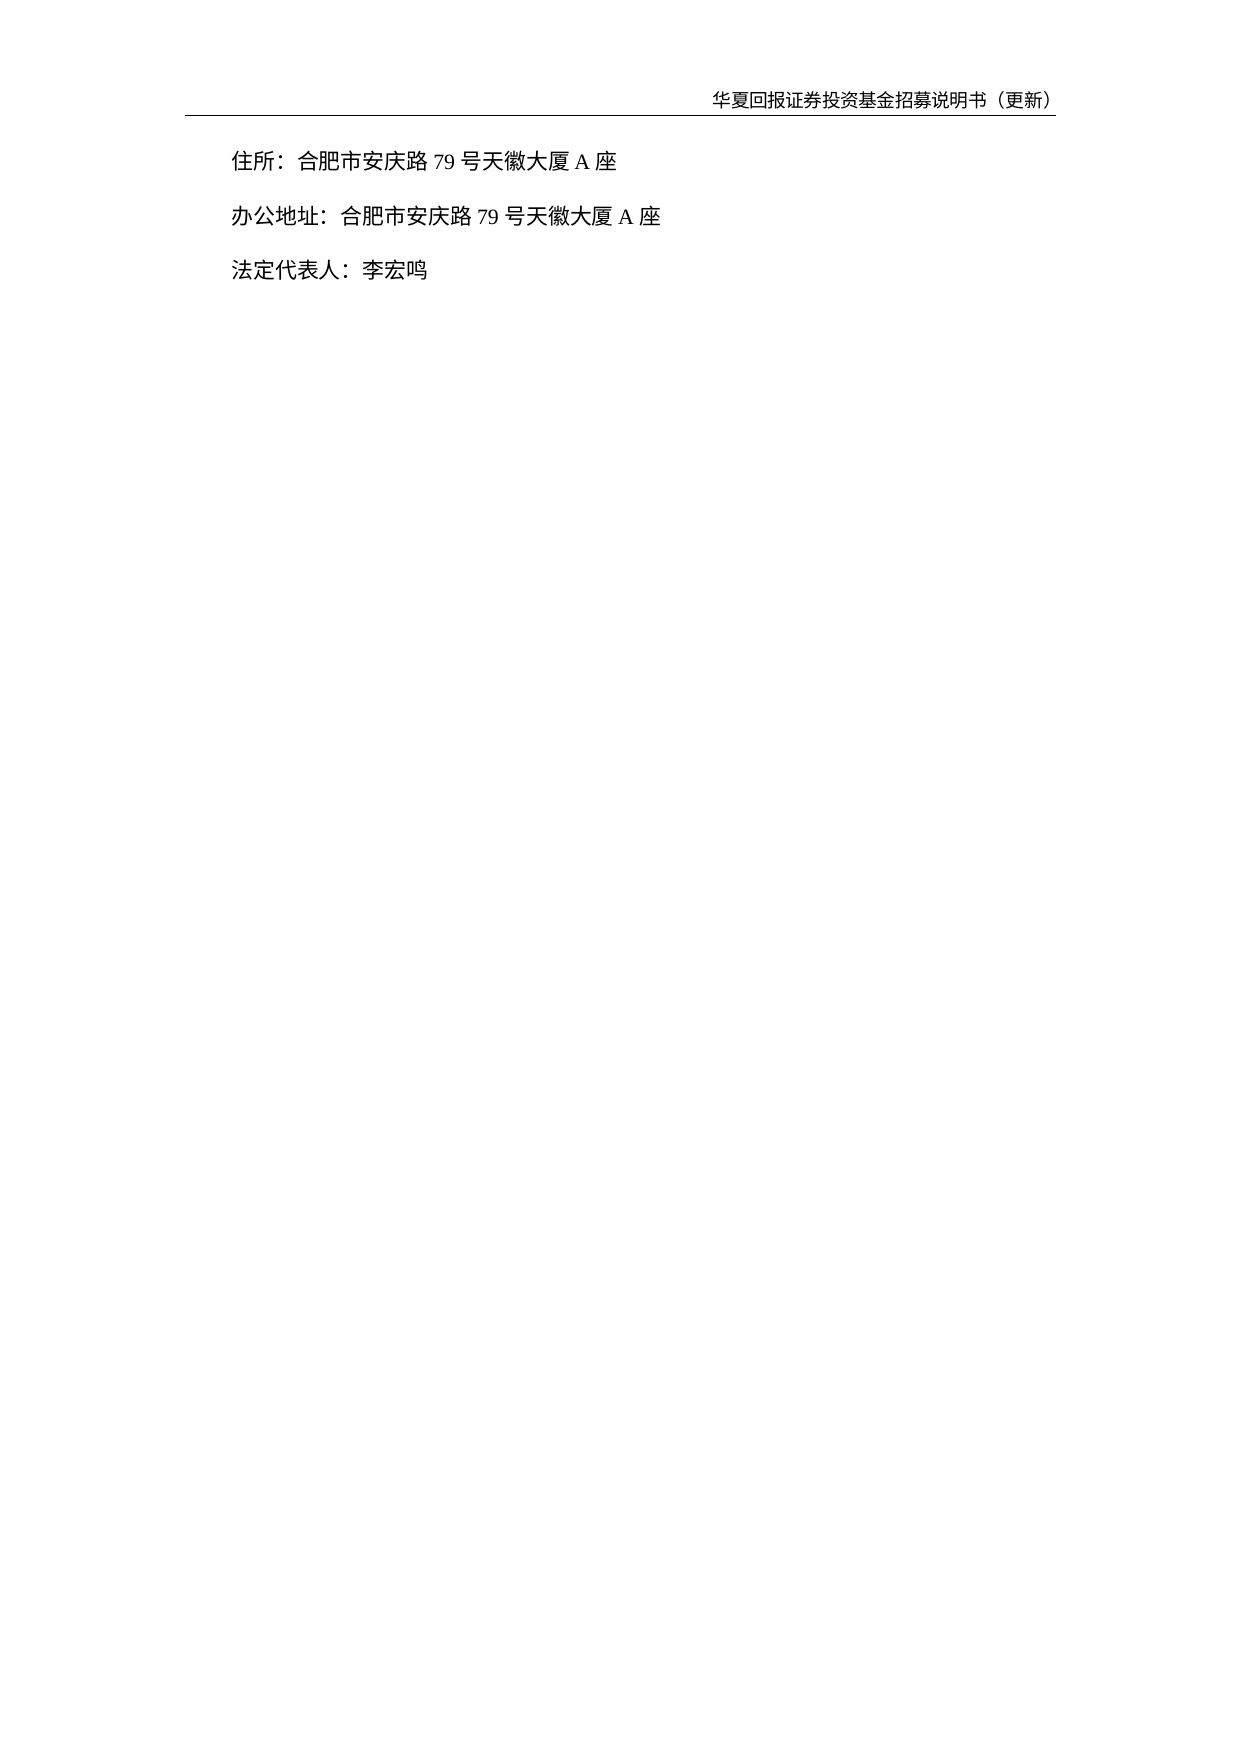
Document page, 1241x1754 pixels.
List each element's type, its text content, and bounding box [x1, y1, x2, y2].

text 办公地址：合肥市安庆路 79 号天徽大厦A 座法定代表人：李宏鸣 [231, 199, 663, 285]
text 住所：合肥市安庆路 79 号天徽大厦A 座 [231, 144, 1101, 175]
